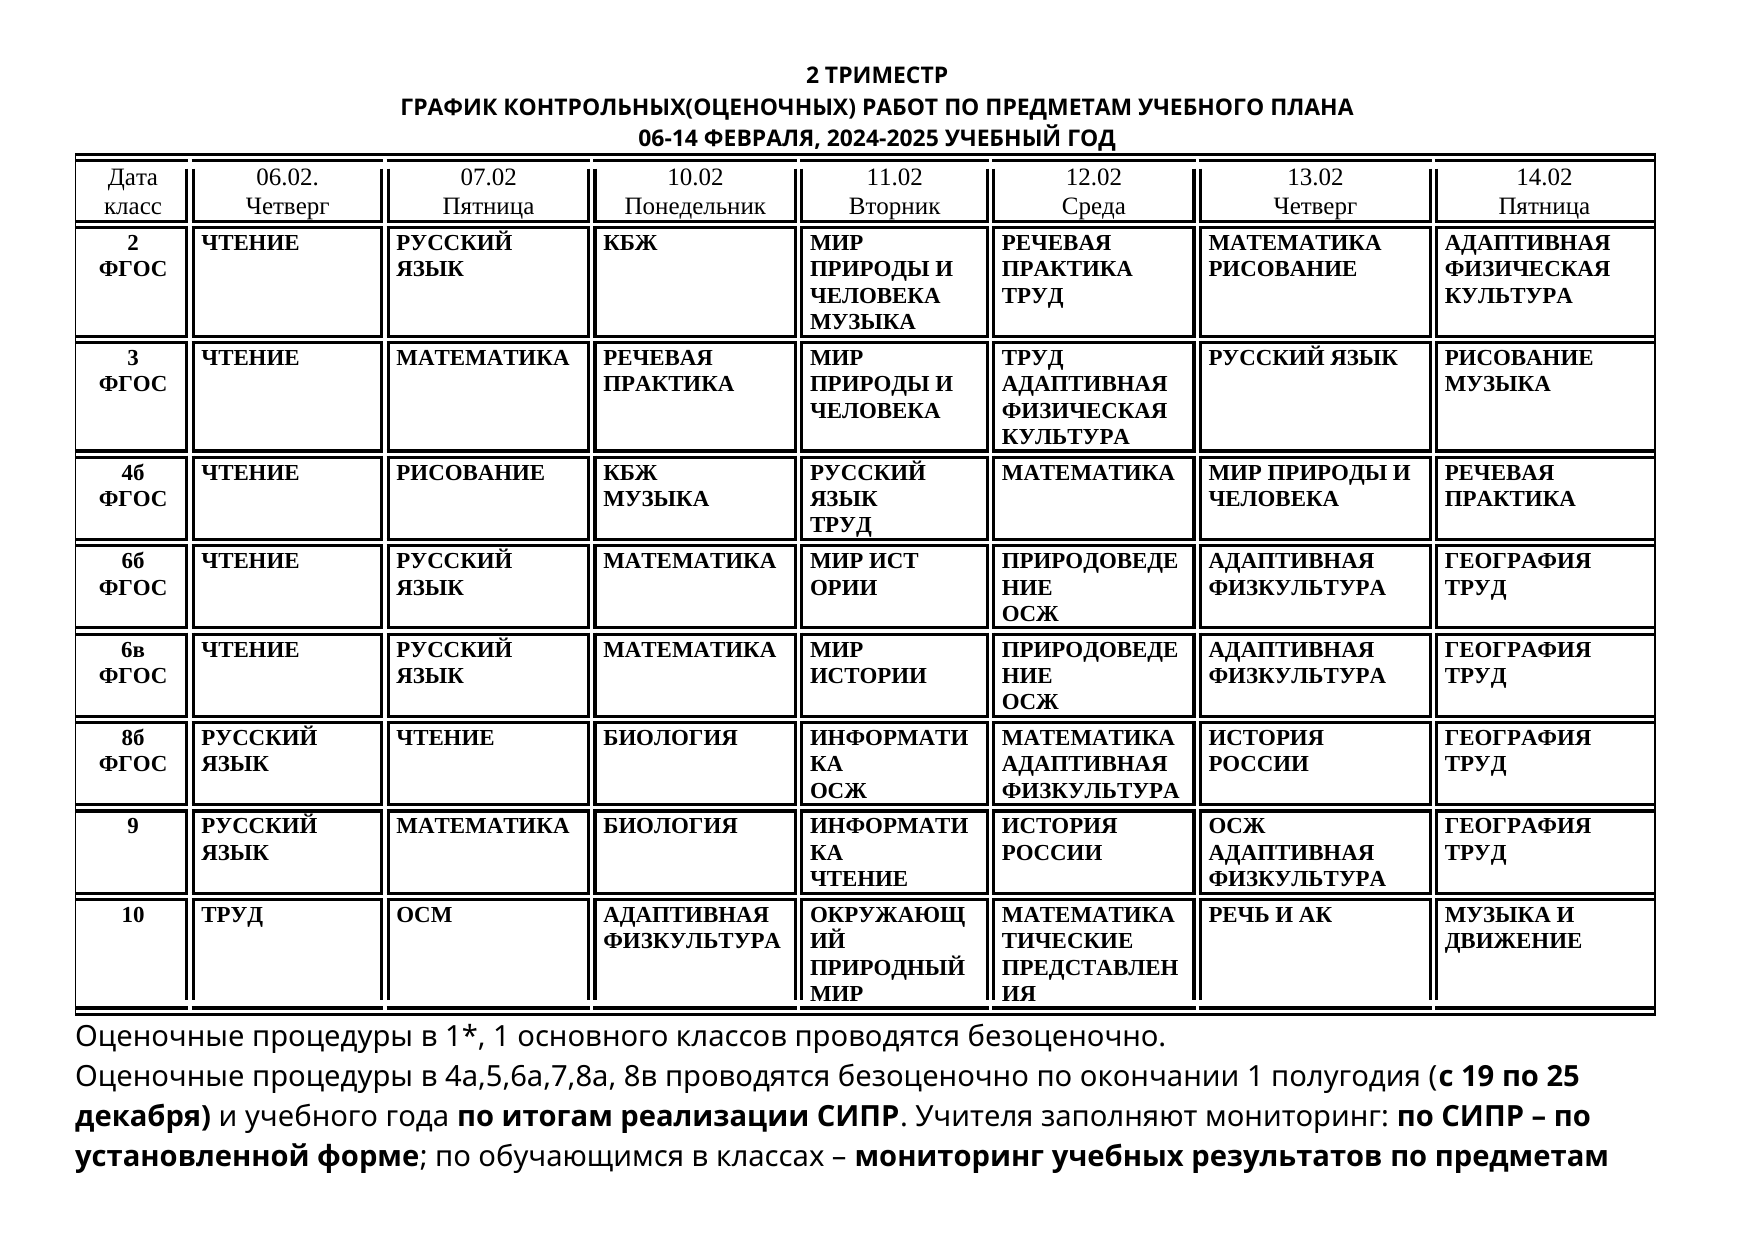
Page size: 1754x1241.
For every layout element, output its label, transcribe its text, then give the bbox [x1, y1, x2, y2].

table_cell ИСТОРИЯ РОССИИ [1197, 715, 1433, 803]
table_cell РУССКИЙ ЯЗЫК [190, 803, 385, 892]
table_cell 10 [76, 892, 190, 1006]
text ГРАФИК КОНТРОЛЬНЫХ(ОЦЕНОЧНЫХ) РАБОТ ПО ПРЕДМЕТАМ УЧЕБНОГО ПЛАНА [75, 90, 1679, 122]
table_cell АДАПТИВНАЯ ФИЗКУЛЬТУРА [1197, 626, 1433, 715]
table_cell МИР ПРИРОДЫ И ЧЕЛОВЕКА [799, 335, 990, 449]
table_cell 3 ФГОС [76, 335, 190, 449]
text 2 ТРИМЕСТР [75, 59, 1679, 90]
text 06-14 ФЕВРАЛЯ, 2024-2025 УЧЕБНЫЙ ГОД [75, 122, 1679, 153]
table_cell РЕЧЕВАЯ ПРАКТИКА [1433, 449, 1654, 538]
table_cell 6б ФГОС [76, 538, 190, 626]
table_cell МАТЕМАТИКА АДАПТИВНАЯ ФИЗКУЛЬТУРА [990, 715, 1197, 803]
table_header 07.02 Пятница [385, 156, 592, 220]
table_cell ОСМ [385, 892, 592, 1006]
table_cell 6в ФГОС [76, 626, 190, 715]
table_cell МИР ИСТОРИИ [799, 626, 990, 715]
table_cell МАТЕМАТИКАТИЧЕСКИЕ ПРЕДСТАВЛЕНИЯ [990, 892, 1197, 1006]
table_cell ЧТЕНИЕ [190, 220, 385, 334]
table_cell ПРИРОДОВЕДЕНИЕ ОСЖ [990, 626, 1197, 715]
table_cell РУССКИЙ ЯЗЫК [1197, 335, 1433, 449]
table_cell ЧТЕНИЕ [385, 715, 592, 803]
table_cell ТРУД [190, 892, 385, 1006]
table_cell ТРУД АДАПТИВНАЯ ФИЗИЧЕСКАЯ КУЛЬТУРА [990, 335, 1197, 449]
table_cell МАТЕМАТИКА [385, 803, 592, 892]
table_cell МИР ИСТ ОРИИ [799, 538, 990, 626]
table_cell КБЖ [592, 220, 798, 334]
table_cell МИР ПРИРОДЫ И ЧЕЛОВЕКА МУЗЫКА [799, 220, 990, 334]
table_cell РИСОВАНИЕ МУЗЫКА [1433, 335, 1654, 449]
table_cell РУССКИЙ ЯЗЫК [385, 538, 592, 626]
table_header 06.02. Четверг [190, 156, 385, 220]
table_cell 4б ФГОС [76, 449, 190, 538]
table_header 12.02 Среда [990, 156, 1197, 220]
table_cell РИСОВАНИЕ [385, 449, 592, 538]
table_header 11.02 Вторник [799, 156, 990, 220]
table_header Дата класс [76, 156, 190, 220]
table_cell МАТЕМАТИКА [990, 449, 1197, 538]
table_cell МУЗЫКА И ДВИЖЕНИЕ [1433, 892, 1654, 1006]
table_header 14.02 Пятница [1433, 156, 1654, 220]
table_cell РЕЧЕВАЯ ПРАКТИКА [592, 335, 798, 449]
table_cell АДАПТИВНАЯ ФИЗКУЛЬТУРА [592, 892, 798, 1006]
table_cell БИОЛОГИЯ [592, 715, 798, 803]
table_cell ОСЖ АДАПТИВНАЯ ФИЗКУЛЬТУРА [1197, 803, 1433, 892]
table_cell МАТЕМАТИКА [592, 626, 798, 715]
table_cell ОКРУЖАЮЩИЙ ПРИРОДНЫЙ МИР [799, 892, 990, 1006]
table_cell РУССКИЙ ЯЗЫК [385, 220, 592, 334]
table_cell ИНФОРМАТИКА ЧТЕНИЕ [799, 803, 990, 892]
table_cell АДАПТИВНАЯ ФИЗКУЛЬТУРА [1197, 538, 1433, 626]
table_cell 9 [76, 803, 190, 892]
table_cell 2 ФГОС [76, 220, 190, 334]
table_cell МАТЕМАТИКА [592, 538, 798, 626]
table_cell ЧТЕНИЕ [190, 538, 385, 626]
table_cell ГЕОГРАФИЯ ТРУД [1433, 538, 1654, 626]
table_cell МИР ПРИРОДЫ И ЧЕЛОВЕКА [1197, 449, 1433, 538]
table_cell БИОЛОГИЯ [592, 803, 798, 892]
table_cell 8б ФГОС [76, 715, 190, 803]
table_cell МАТЕМАТИКА [385, 335, 592, 449]
table_cell ЧТЕНИЕ [190, 626, 385, 715]
table_cell ГЕОГРАФИЯ ТРУД [1433, 803, 1654, 892]
table_cell РУССКИЙ ЯЗЫК [385, 626, 592, 715]
text Оценочные процедуры в 4а,5,6а,7,8а, 8в проводятся безоценочно по окончании 1 полугодия (с 19 по 25 декабря) и учебного года по итогам реализации СИПР. Учителя заполняют мониторинг: по СИПР – по установленной форме; по обучающимся в классах – мониторинг учебных результатов по предметам [75, 1055, 1679, 1174]
table_cell ИСТОРИЯ РОССИИ [990, 803, 1197, 892]
table_cell АДАПТИВНАЯ ФИЗИЧЕСКАЯ КУЛЬТУРА [1433, 220, 1654, 334]
table_cell ИНФОРМАТИКА ОСЖ [799, 715, 990, 803]
table_cell МАТЕМАТИКА РИСОВАНИЕ [1197, 220, 1433, 334]
table_cell РУССКИЙ ЯЗЫК ТРУД [799, 449, 990, 538]
table_cell ГЕОГРАФИЯ ТРУД [1433, 715, 1654, 803]
table_cell РУССКИЙ ЯЗЫК [190, 715, 385, 803]
table_cell РЕЧЕВАЯ ПРАКТИКА ТРУД [990, 220, 1197, 334]
table_header 10.02 Понедельник [592, 156, 798, 220]
table_cell ЧТЕНИЕ [190, 449, 385, 538]
table_cell КБЖ МУЗЫКА [592, 449, 798, 538]
text Оценочные процедуры в 1*, 1 основного классов проводятся безоценочно. [75, 1016, 1679, 1055]
table_header 13.02 Четверг [1197, 156, 1433, 220]
table_cell РЕЧЬ И АК [1197, 892, 1433, 1006]
table_cell ПРИРОДОВЕДЕНИЕ ОСЖ [990, 538, 1197, 626]
table_cell ГЕОГРАФИЯ ТРУД [1433, 626, 1654, 715]
table_cell ЧТЕНИЕ [190, 335, 385, 449]
